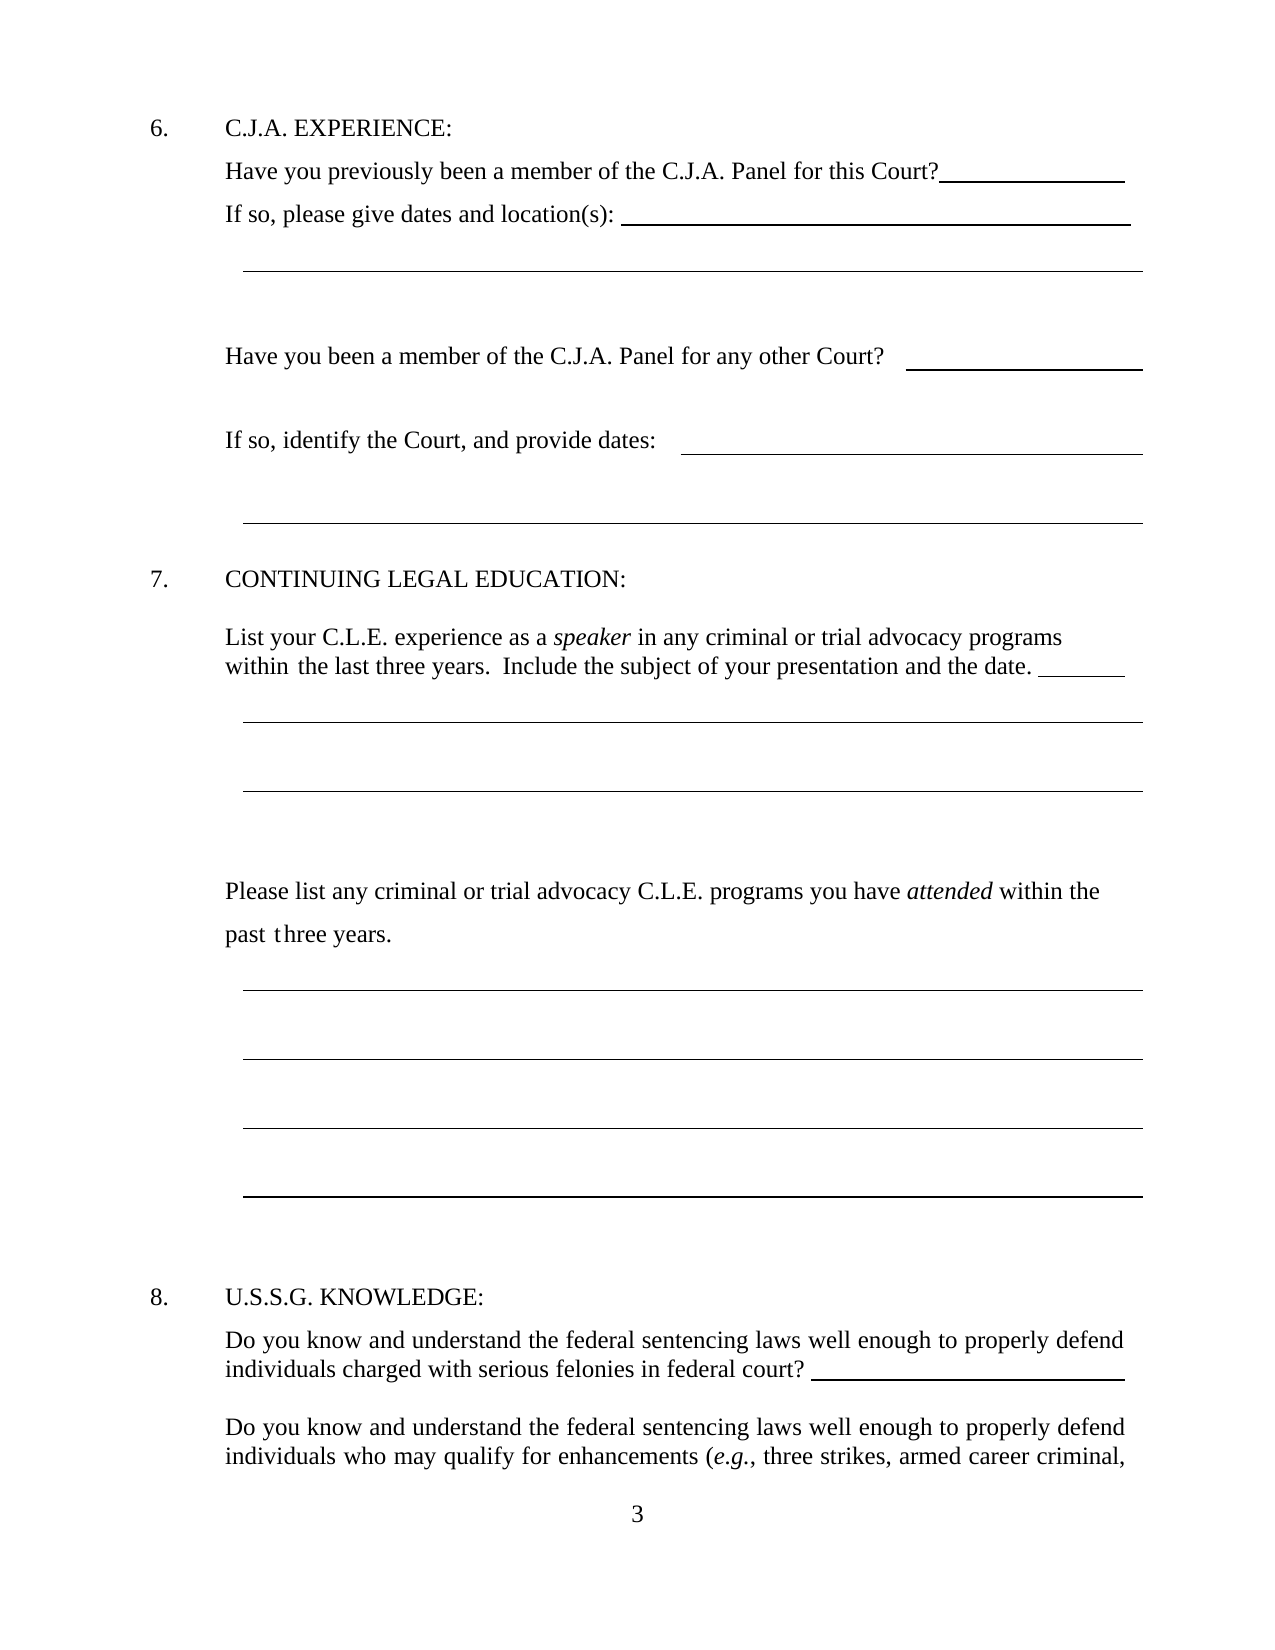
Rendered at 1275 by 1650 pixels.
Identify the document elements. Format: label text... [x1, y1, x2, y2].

text Have you been a member of the C.J.A. Panel for any other Court? [225, 341, 1137, 370]
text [225, 1412, 1125, 1470]
text List your C.L.E. experience as a speaker in any criminal or trial advocacy programs within the last three years. Include the subject of your presentation and the date. [225, 622, 1125, 680]
text Do you know and understand the federal sentencing laws well enough to properly defend individuals charged with serious felonies in federal court? [225, 1325, 1125, 1383]
text Have you previously been a member of the C.J.A. Panel for this Court? If so, please give dates and location(s): [225, 156, 1125, 228]
list C.J.A. EXPERIENCE: [150, 113, 1137, 141]
text Please list any criminal or trial advocacy C.L.E. programs you have attended within the past three years. [225, 876, 1137, 948]
text If so, identify the Court, and provide dates: [225, 426, 1137, 454]
list CONTINUING LEGAL EDUCATION: [150, 564, 1137, 593]
list U.S.S.G. KNOWLEDGE: [150, 1282, 1137, 1310]
